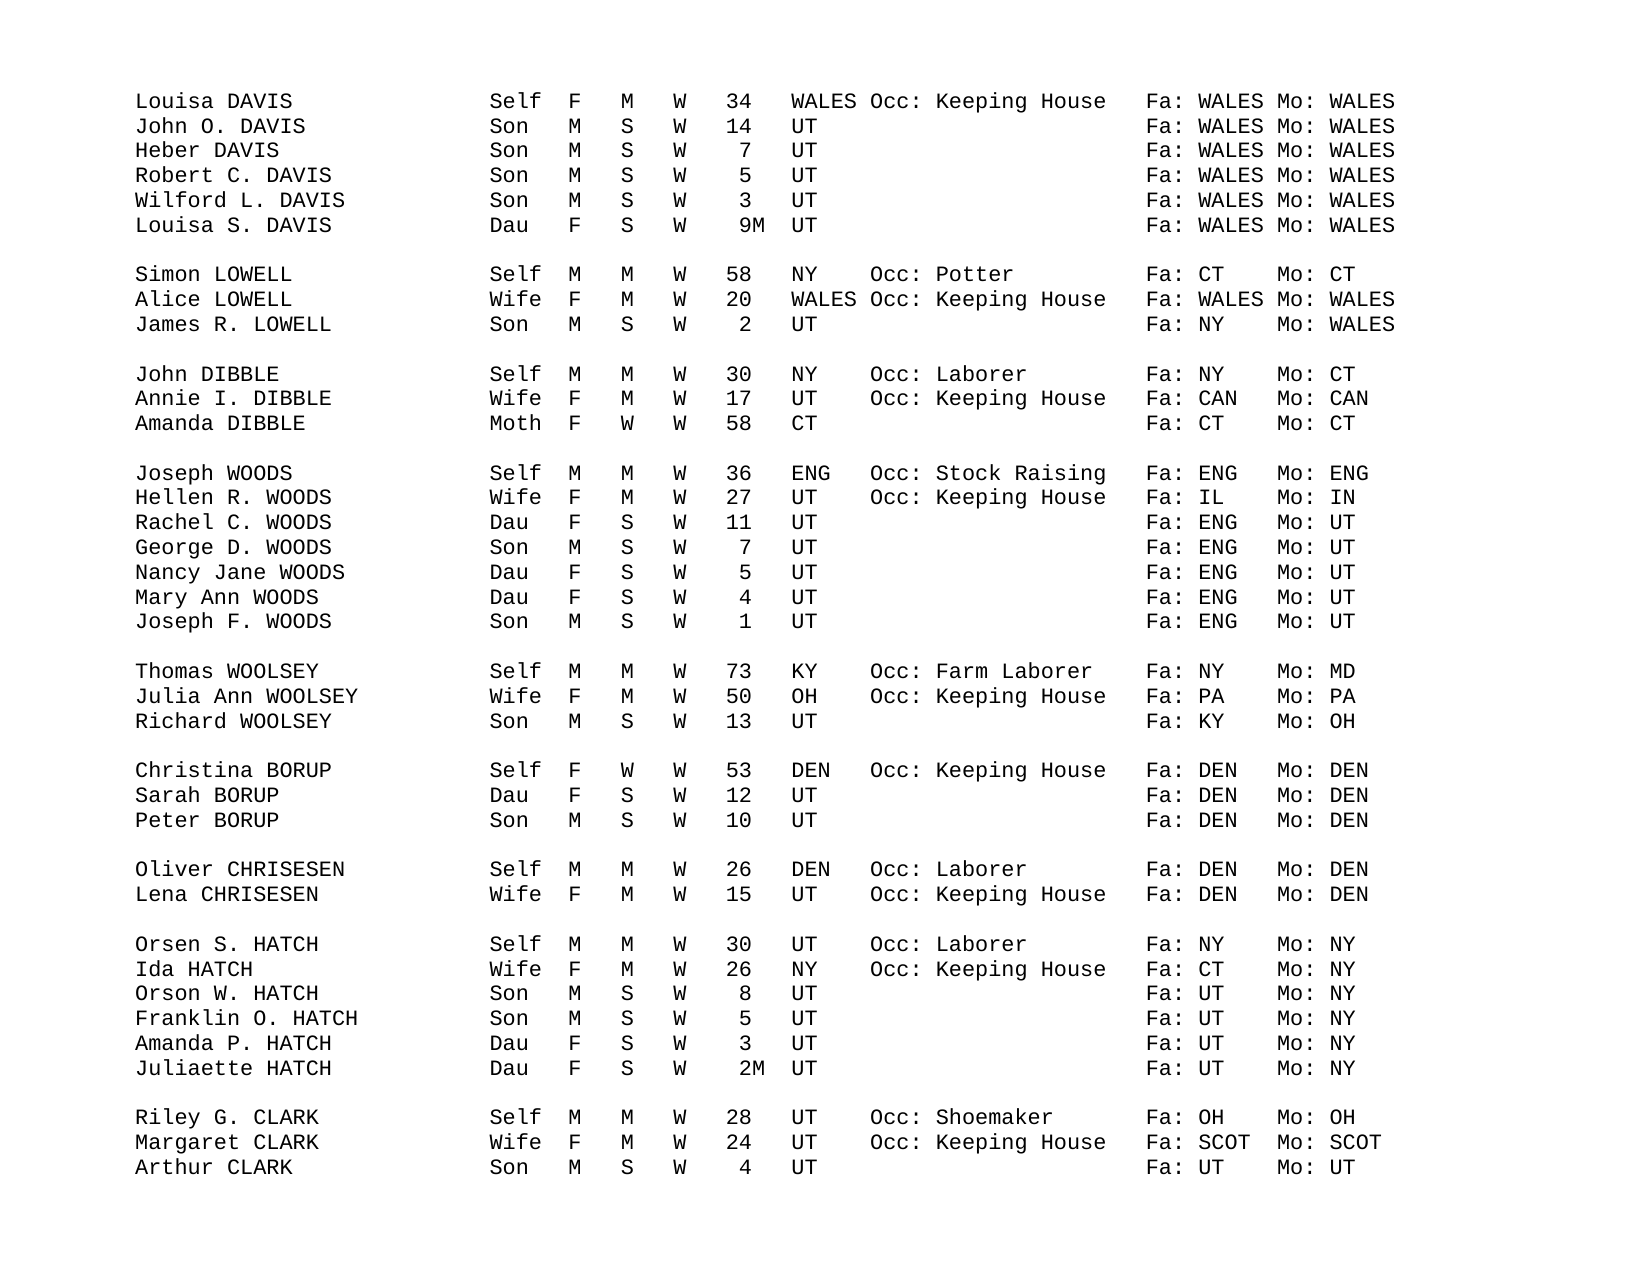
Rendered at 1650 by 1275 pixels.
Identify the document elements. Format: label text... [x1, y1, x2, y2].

text Louisa S. DAVIS Dau F S W 9M UT Fa: WALES Mo: WALES [135, 214, 1515, 239]
text James R. LOWELL Son M S W 2 UT Fa: NY Mo: WALES [135, 313, 1515, 338]
text Hellen R. WOODS Wife F M W 27 UT Occ: Keeping House Fa: IL Mo: IN [135, 487, 1515, 511]
text Peter BORUP Son M S W 10 UT Fa: DEN Mo: DEN [135, 809, 1515, 834]
text Orson W. HATCH Son M S W 8 UT Fa: UT Mo: NY [135, 982, 1515, 1007]
text Joseph WOODS Self M M W 36 ENG Occ: Stock Raising Fa: ENG Mo: ENG [135, 462, 1515, 487]
text Louisa DAVIS Self F M W 34 WALES Occ: Keeping House Fa: WALES Mo: WALES [135, 90, 1515, 115]
text Sarah BORUP Dau F S W 12 UT Fa: DEN Mo: DEN [135, 784, 1515, 809]
text Heber DAVIS Son M S W 7 UT Fa: WALES Mo: WALES [135, 139, 1515, 164]
text Juliaette HATCH Dau F S W 2M UT Fa: UT Mo: NY [135, 1057, 1515, 1082]
text Annie I. DIBBLE Wife F M W 17 UT Occ: Keeping House Fa: CAN Mo: CAN [135, 387, 1515, 412]
text Franklin O. HATCH Son M S W 5 UT Fa: UT Mo: NY [135, 1007, 1515, 1032]
text Richard WOOLSEY Son M S W 13 UT Fa: KY Mo: OH [135, 710, 1515, 734]
text Thomas WOOLSEY Self M M W 73 KY Occ: Farm Laborer Fa: NY Mo: MD [135, 660, 1515, 685]
text Alice LOWELL Wife F M W 20 WALES Occ: Keeping House Fa: WALES Mo: WALES [135, 288, 1515, 313]
text Robert C. DAVIS Son M S W 5 UT Fa: WALES Mo: WALES [135, 164, 1515, 189]
text Mary Ann WOODS Dau F S W 4 UT Fa: ENG Mo: UT [135, 586, 1515, 611]
text Amanda P. HATCH Dau F S W 3 UT Fa: UT Mo: NY [135, 1032, 1515, 1057]
text Riley G. CLARK Self M M W 28 UT Occ: Shoemaker Fa: OH Mo: OH [135, 1106, 1515, 1131]
text Simon LOWELL Self M M W 58 NY Occ: Potter Fa: CT Mo: CT [135, 263, 1515, 288]
text John DIBBLE Self M M W 30 NY Occ: Laborer Fa: NY Mo: CT [135, 363, 1515, 387]
text John O. DAVIS Son M S W 14 UT Fa: WALES Mo: WALES [135, 115, 1515, 139]
text Nancy Jane WOODS Dau F S W 5 UT Fa: ENG Mo: UT [135, 561, 1515, 586]
text Orsen S. HATCH Self M M W 30 UT Occ: Laborer Fa: NY Mo: NY [135, 933, 1515, 958]
text Julia Ann WOOLSEY Wife F M W 50 OH Occ: Keeping House Fa: PA Mo: PA [135, 685, 1515, 710]
text Christina BORUP Self F W W 53 DEN Occ: Keeping House Fa: DEN Mo: DEN [135, 759, 1515, 784]
text George D. WOODS Son M S W 7 UT Fa: ENG Mo: UT [135, 536, 1515, 561]
text Rachel C. WOODS Dau F S W 11 UT Fa: ENG Mo: UT [135, 511, 1515, 536]
text Oliver CHRISESEN Self M M W 26 DEN Occ: Laborer Fa: DEN Mo: DEN [135, 858, 1515, 883]
text Wilford L. DAVIS Son M S W 3 UT Fa: WALES Mo: WALES [135, 189, 1515, 214]
text Arthur CLARK Son M S W 4 UT Fa: UT Mo: UT [135, 1156, 1515, 1181]
text Lena CHRISESEN Wife F M W 15 UT Occ: Keeping House Fa: DEN Mo: DEN [135, 883, 1515, 908]
text Amanda DIBBLE Moth F W W 58 CT Fa: CT Mo: CT [135, 412, 1515, 437]
text Ida HATCH Wife F M W 26 NY Occ: Keeping House Fa: CT Mo: NY [135, 958, 1515, 982]
text Joseph F. WOODS Son M S W 1 UT Fa: ENG Mo: UT [135, 611, 1515, 635]
text Margaret CLARK Wife F M W 24 UT Occ: Keeping House Fa: SCOT Mo: SCOT [135, 1131, 1515, 1156]
